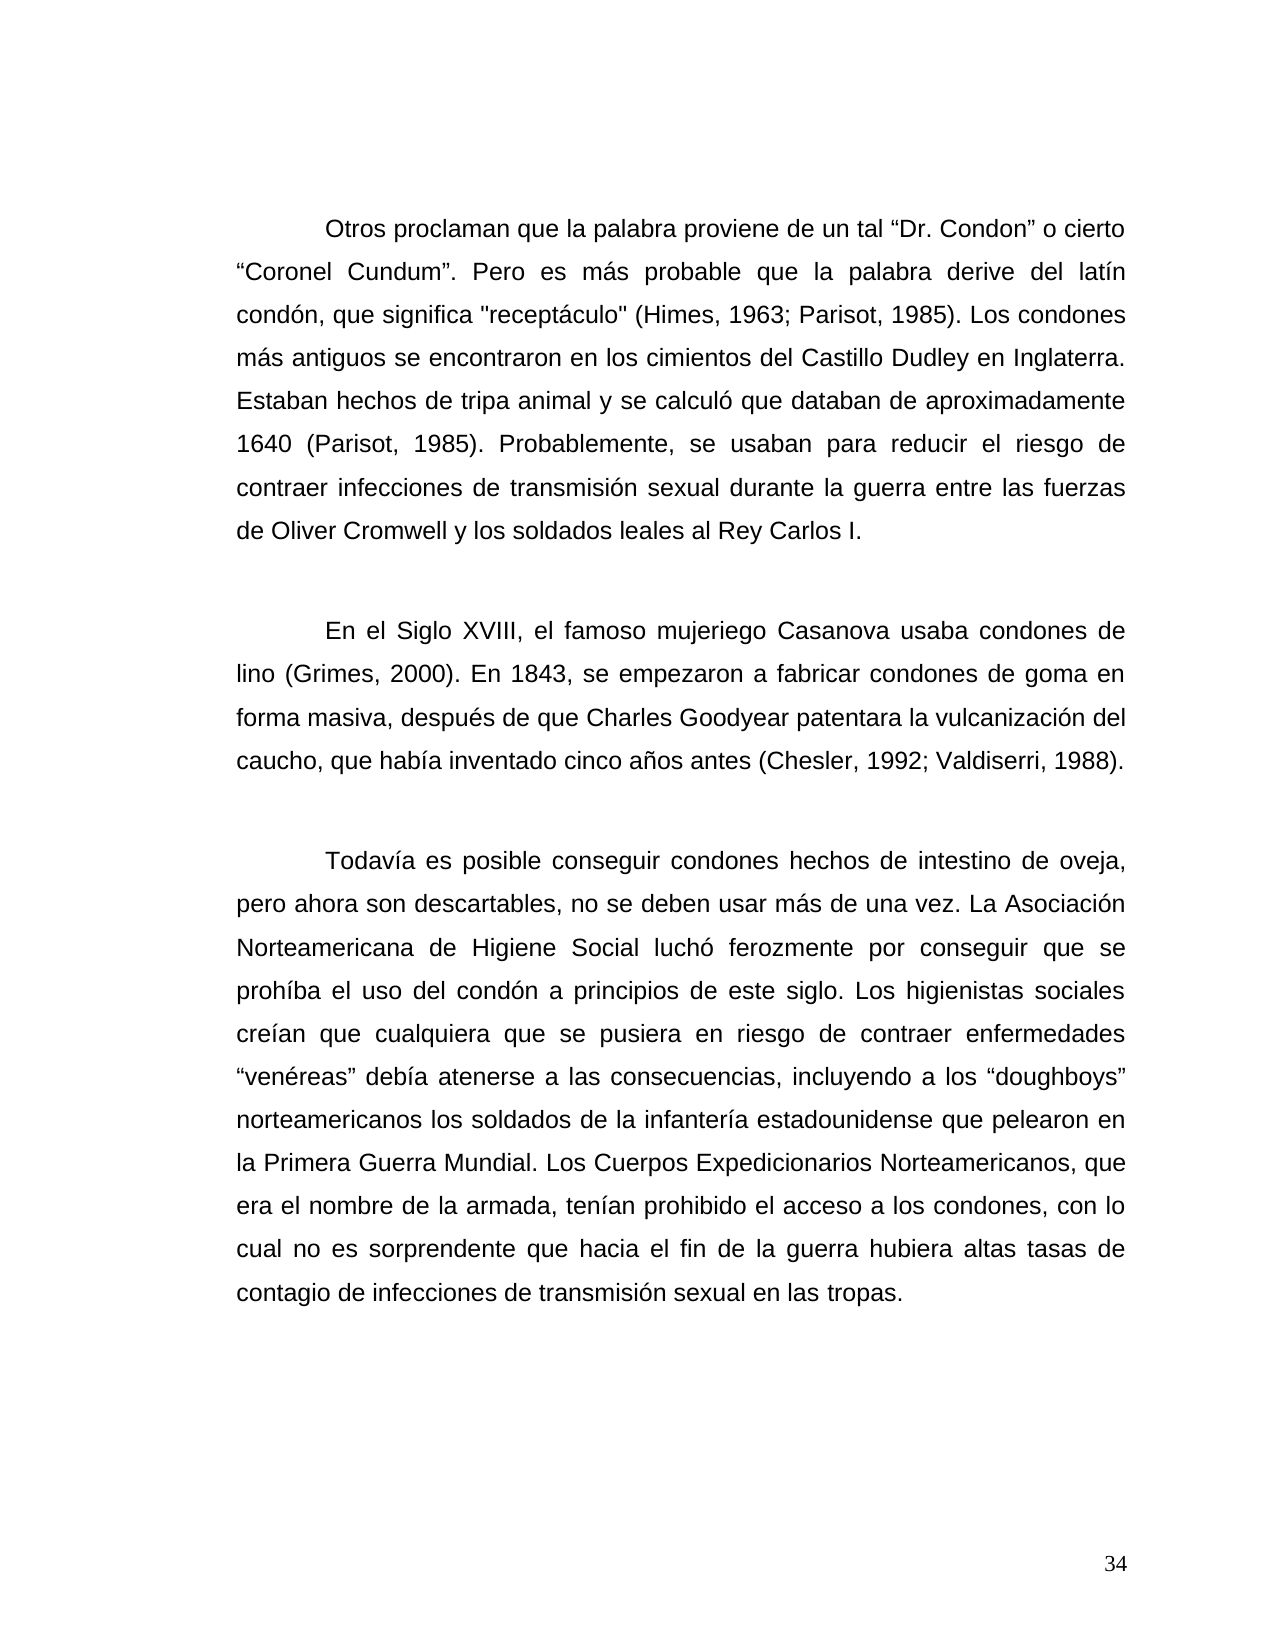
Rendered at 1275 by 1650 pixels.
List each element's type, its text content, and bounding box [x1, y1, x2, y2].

text En el Siglo XVIII, el famoso mujeriego Casanova usaba condones de lino (Grimes, 2000). En 1843, se empezaron a fabricar condones de goma en forma masiva, después de que Charles Goodyear patentara la vulcanización del caucho, que había inventado cinco años antes (Chesler, 1992; Valdiserri, 1988). [236, 616, 1127, 774]
text Otros proclaman que la palabra proviene de un tal “Dr. Condon” o cierto “Coronel Cundum”. Pero es más probable que la palabra derive del latín condón, que significa "receptáculo" (Himes, 1963; Parisot, 1985). Los condones más antiguos se encontraron en los cimientos del Castillo Dudley en Inglaterra. Estaban hechos de tripa animal y se calculó que databan de aproximadamente 1640 (Parisot, 1985). Probablemente, se usaban para reducir el riesgo de contraer infecciones de transmisión sexual durante la guerra entre las fuerzas de Oliver Cromwell y los soldados leales al Rey Carlos I. [236, 214, 1127, 544]
text Todavía es posible conseguir condones hechos de intestino de oveja, pero ahora son descartables, no se deben usar más de una vez. La Asociación Norteamericana de Higiene Social luchó ferozmente por conseguir que se prohíba el uso del condón a principios de este siglo. Los higienistas sociales creían que cualquiera que se pusiera en riesgo de contraer enfermedades “venéreas” debía atenerse a las consecuencias, incluyendo a los “doughboys” norteamericanos los soldados de la infantería estadounidense que pelearon en la Primera Guerra Mundial. Los Cuerpos Expedicionarios Norteamericanos, que era el nombre de la armada, tenían prohibido el acceso a los condones, con lo cual no es sorprendente que hacia el fin de la guerra hubiera altas tasas de contagio de infecciones de transmisión sexual en las tropas. [236, 846, 1127, 1306]
